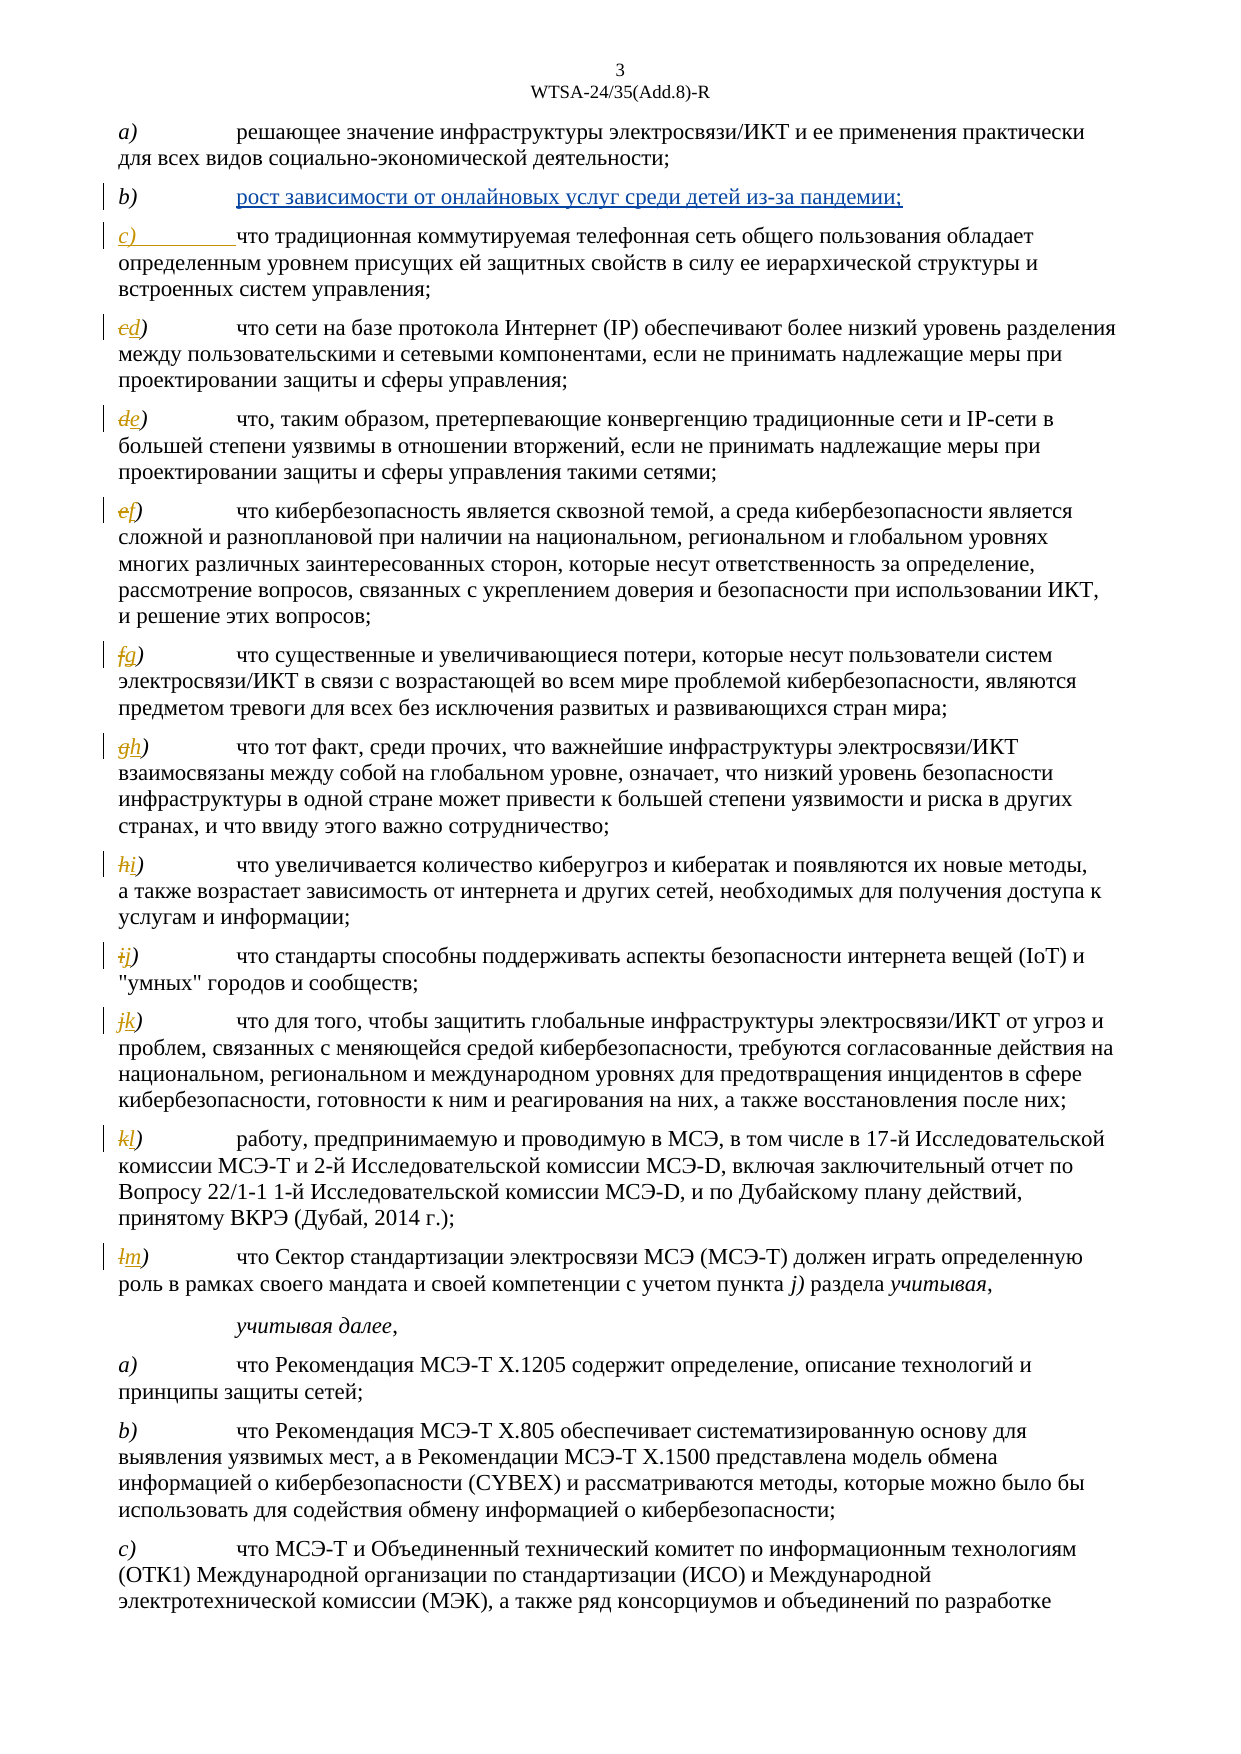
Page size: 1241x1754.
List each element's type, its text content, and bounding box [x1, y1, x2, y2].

text ) что существенные и увеличивающиеся потери, которые несут пользователи систем электросвязи/ИКТ в связи с возрастающей во всем мире проблемой кибербезопасности, являются предметом тревоги для всех без исключения развитых и развивающихся стран мира; [118, 641, 1122, 720]
text ) что стандарты способны поддерживать аспекты безопасности интернета вещей (IoT) и "умных" городов и сообществ; [118, 942, 1122, 995]
text b) что Рекомендация МСЭ-Т Х.805 обеспечивает систематизированную основу для выявления уязвимых мест, а в Рекомендации МСЭ-T X.1500 представлена модель обмена информацией о кибербезопасности (CYBEX) и рассматриваются методы, которые можно было бы использовать для содействия обмену информацией о кибербезопасности; [118, 1417, 1122, 1522]
text ) работу, предпринимаемую и проводимую в МСЭ, в том числе в 17-й Исследовательской комиссии МСЭ-T и 2-й Исследовательской комиссии МСЭ-D, включая заключительный отчет по Вопросу 22/1-1 1-й Исследовательской комиссии МСЭ-D, и по Дубайскому плану действий, принятому ВКРЭ (Дубай, 2014 г.); [118, 1125, 1122, 1231]
text ) что Сектор стандартизации электросвязи МСЭ (МСЭ-Т) должен играть определенную роль в рамках своего мандата и своей компетенции с учетом пункта j) раздела учитывая, [118, 1243, 1122, 1296]
text ) что сети на базе протокола Интернет (IP) обеспечивают более низкий уровень разделения между пользовательскими и сетевыми компонентами, если не принимать надлежащие меры при проектировании защиты и сферы управления; [118, 314, 1122, 393]
text а) что Рекомендация МСЭ-Т Х.1205 содержит определение, описание технологий и принципы защиты сетей; [118, 1351, 1122, 1404]
text учитывая далее, [236, 1313, 1122, 1339]
text ) что тот факт, среди прочих, что важнейшие инфраструктуры электросвязи/ИКТ взаимосвязаны между собой на глобальном уровне, означает, что низкий уровень безопасности инфраструктуры в одной стране может привести к большей степени уязвимости и риска в других странах, и что ввиду этого важно сотрудничество; [118, 733, 1122, 838]
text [118, 1534, 1122, 1614]
text что традиционная коммутируемая телефонная сеть общего пользования обладает определенным уровнем присущих ей защитных свойств в силу ее иерархической структуры и встроенных систем управления; [118, 222, 1122, 301]
text a) решающее значение инфраструктуры электросвязи/ИКТ и ее применения практически для всех видов социально-экономической деятельности; [118, 118, 1122, 171]
text ) что кибербезопасность является сквозной темой, а среда кибербезопасности является сложной и разноплановой при наличии на национальном, региональном и глобальном уровнях многих различных заинтересованных сторон, которые несут ответственность за определение, рассмотрение вопросов, связанных с укреплением доверия и безопасности при использовании ИКТ, и решение этих вопросов; [118, 497, 1122, 629]
text ) что увеличивается количество киберугроз и кибератак и появляются их новые методы, а также возрастает зависимость от интернета и других сетей, необходимых для получения доступа к услугам и информации; [118, 851, 1122, 930]
text b) [118, 183, 1122, 210]
text ) что для того, чтобы защитить глобальные инфраструктуры электросвязи/ИКТ от угроз и проблем, связанных с меняющейся средой кибербезопасности, требуются согласованные действия на национальном, региональном и международном уровнях для предотвращения инцидентов в сфере кибербезопасности, готовности к ним и реагирования на них, а также восстановления после них; [118, 1007, 1122, 1113]
text ) что, таким образом, претерпевающие конвергенцию традиционные сети и IP-сети в большей степени уязвимы в отношении вторжений, если не принимать надлежащие меры при проектировании защиты и сферы управления такими сетями; [118, 405, 1122, 484]
